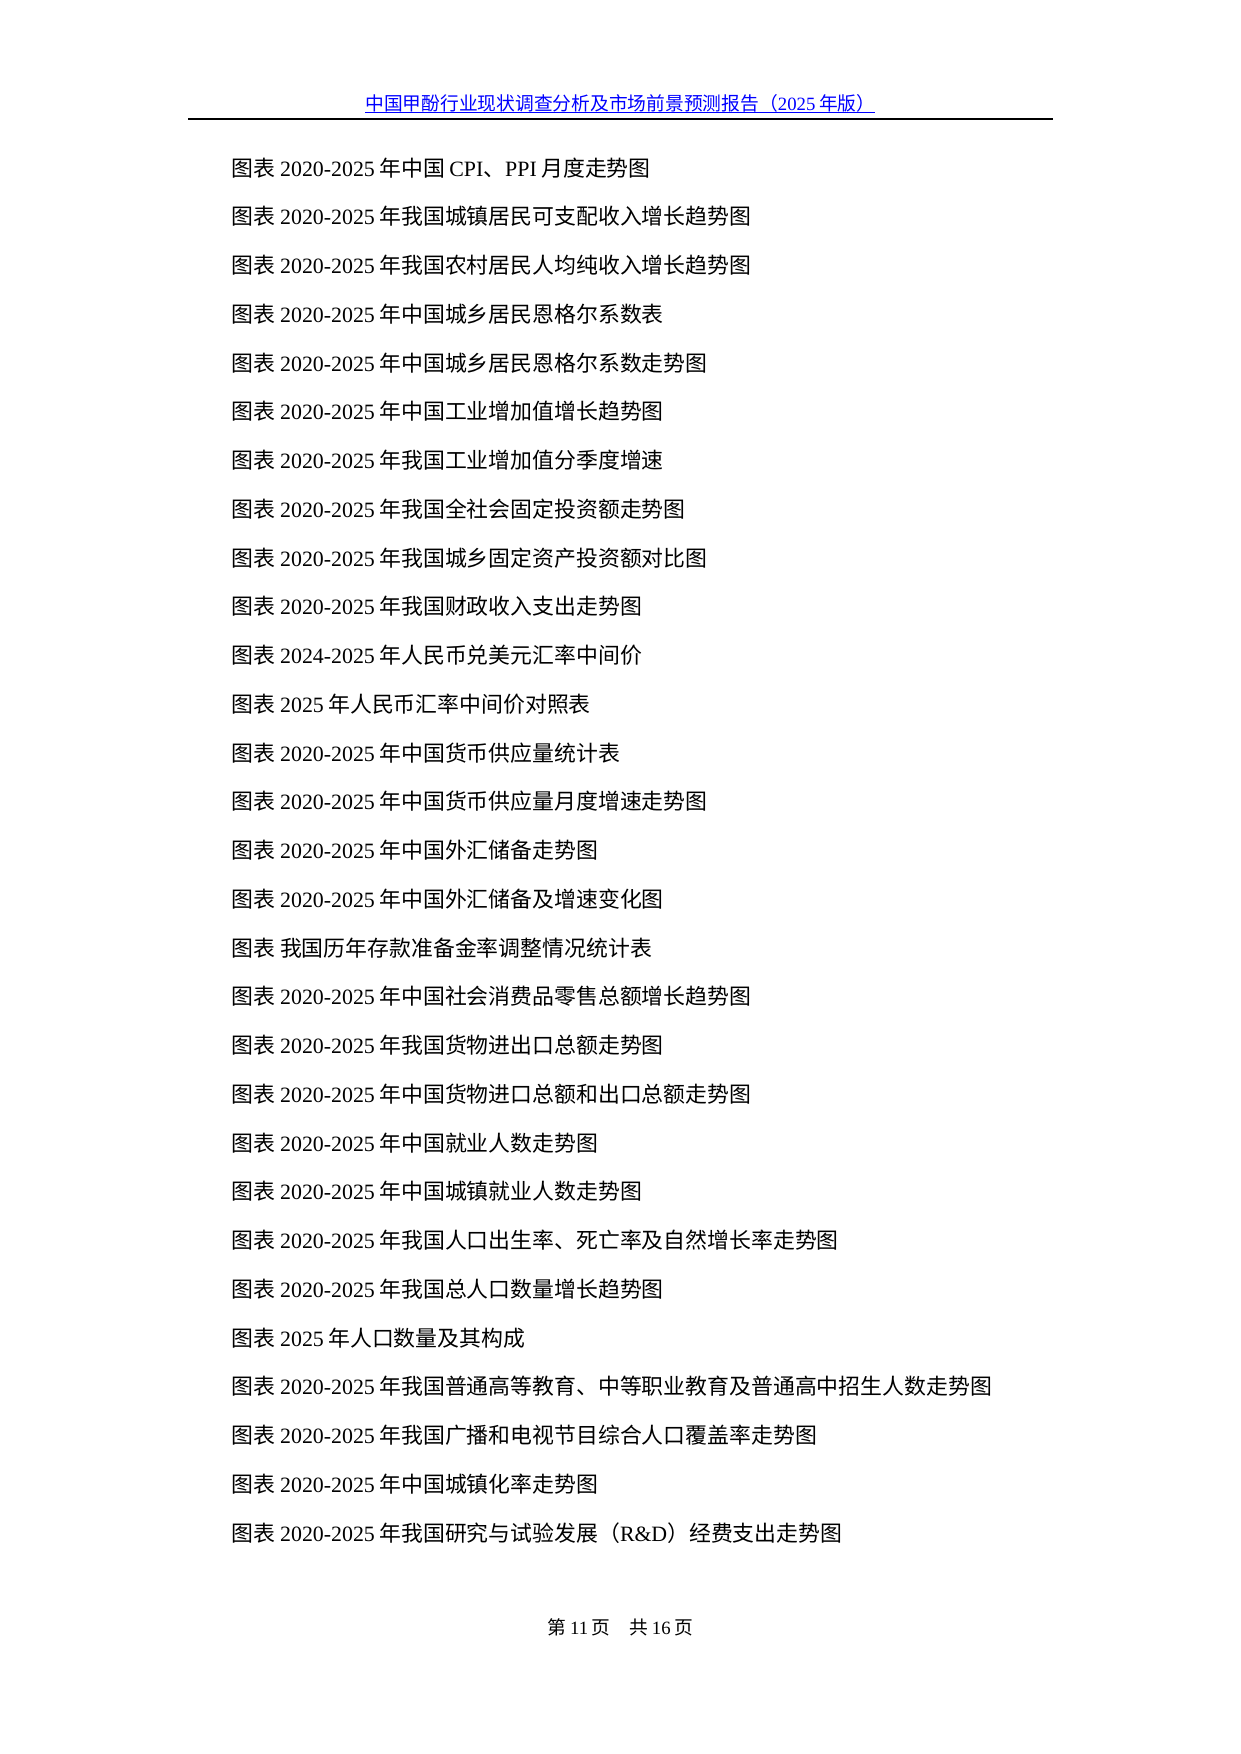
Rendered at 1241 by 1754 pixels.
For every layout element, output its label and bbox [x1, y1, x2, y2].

text [187, 150, 1053, 1548]
